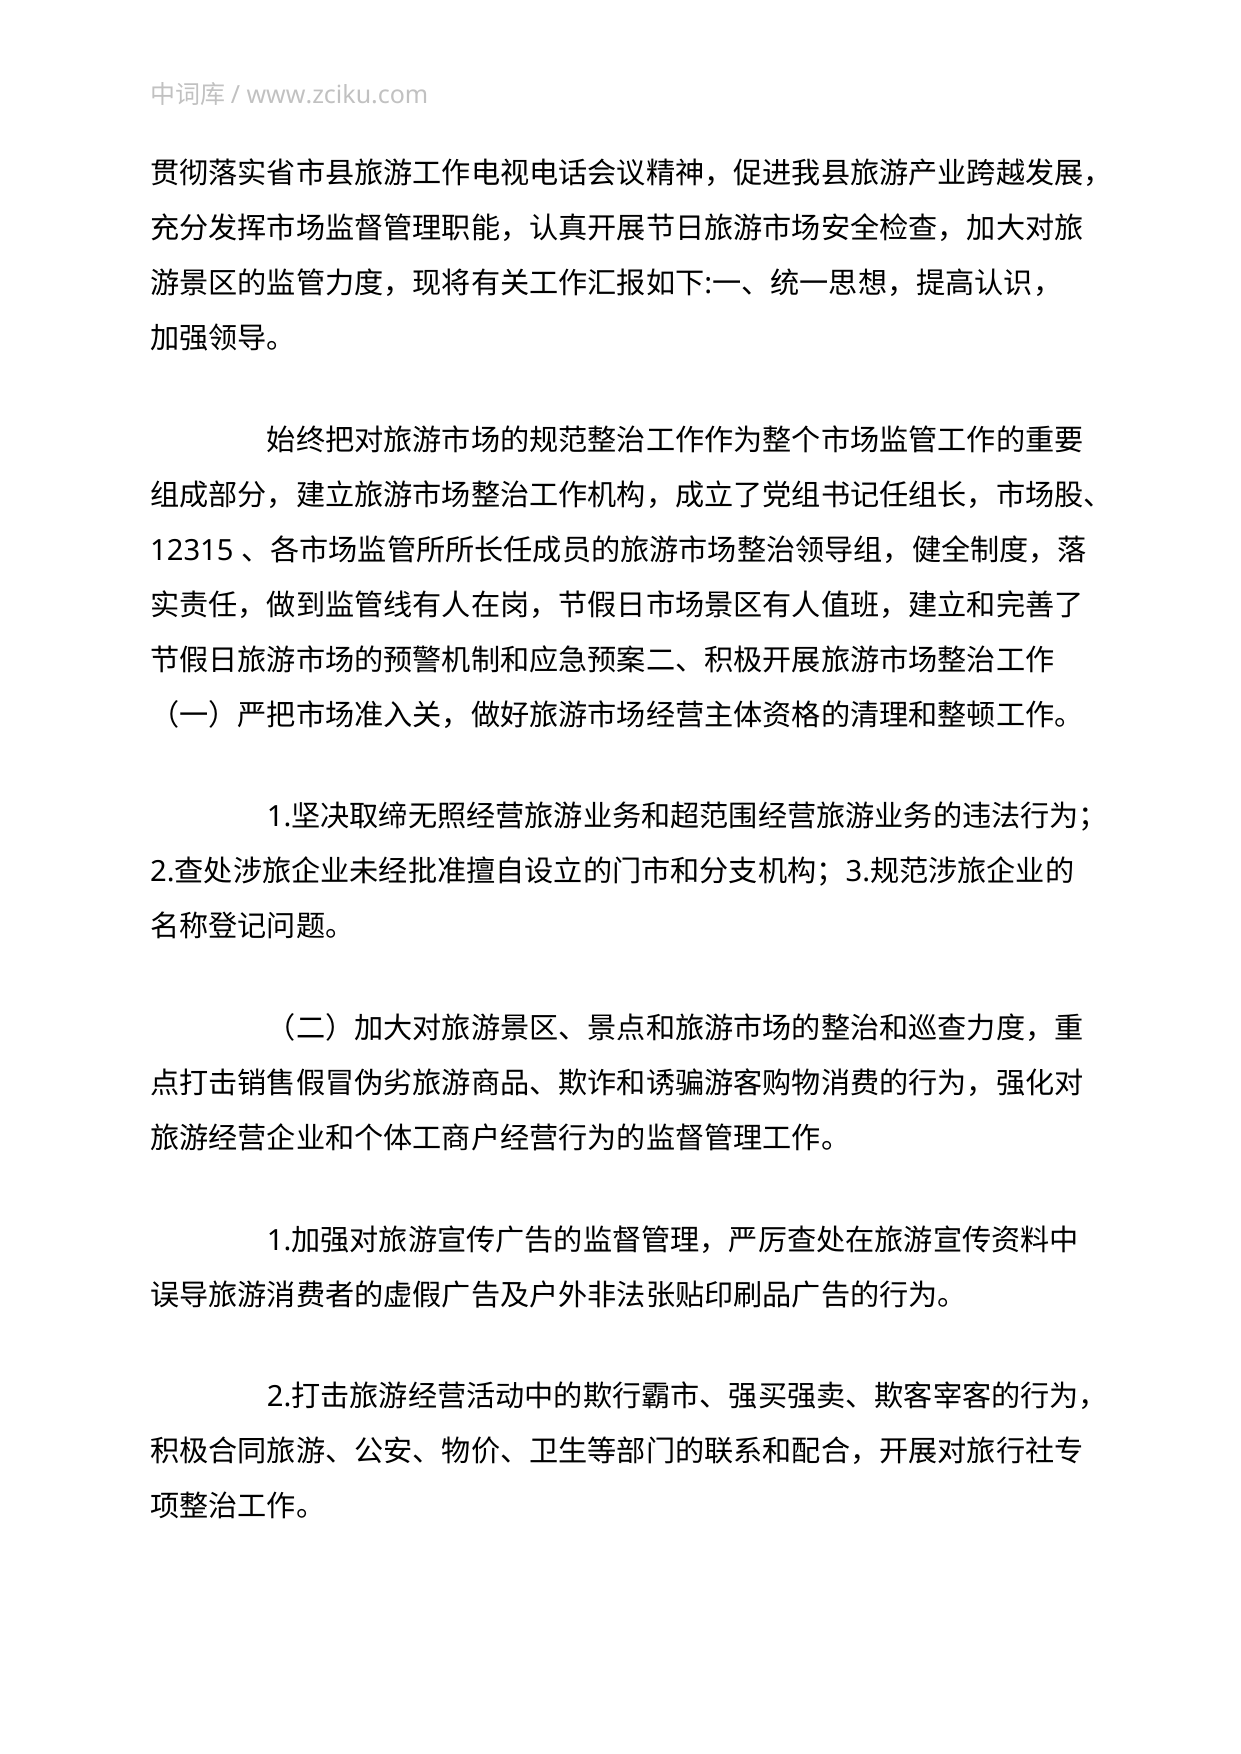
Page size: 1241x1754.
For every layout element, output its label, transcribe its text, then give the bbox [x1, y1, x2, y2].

text （二）加大对旅游景区、景点和旅游市场的整治和巡查力度，重点打击销售假冒伪劣旅游商品、欺诈和诱骗游客购物消费的行为，强化对旅游经营企业和个体工商户经营行为的监督管理工作。 [150, 1005, 1090, 1157]
text 1.加强对旅游宣传广告的监督管理，严厉查处在旅游宣传资料中误导旅游消费者的虚假广告及户外非法张贴印刷品广告的行为。 [150, 1216, 1090, 1313]
text 2.打击旅游经营活动中的欺行霸市、强买强卖、欺客宰客的行为，积极合同旅游、公安、物价、卫生等部门的联系和配合，开展对旅行社专项整治工作。 [150, 1373, 1090, 1525]
text 始终把对旅游市场的规范整治工作作为整个市场监管工作的重要组成部分，建立旅游市场整治工作机构，成立了党组书记任组长，市场股、12315 、各市场监管所所长任成员的旅游市场整治领导组，健全制度，落实责任，做到监管线有人在岗，节假日市场景区有人值班，建立和完善了节假日旅游市场的预警机制和应急预案二、积极开展旅游市场整治工作（一）严把市场准入关，做好旅游市场经营主体资格的清理和整顿工作。 [150, 417, 1090, 733]
text 1.坚决取缔无照经营旅游业务和超范围经营旅游业务的违法行为；2.查处涉旅企业未经批准擅自设立的门市和分支机构；3.规范涉旅企业的名称登记问题。 [150, 793, 1090, 945]
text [150, 150, 1090, 357]
